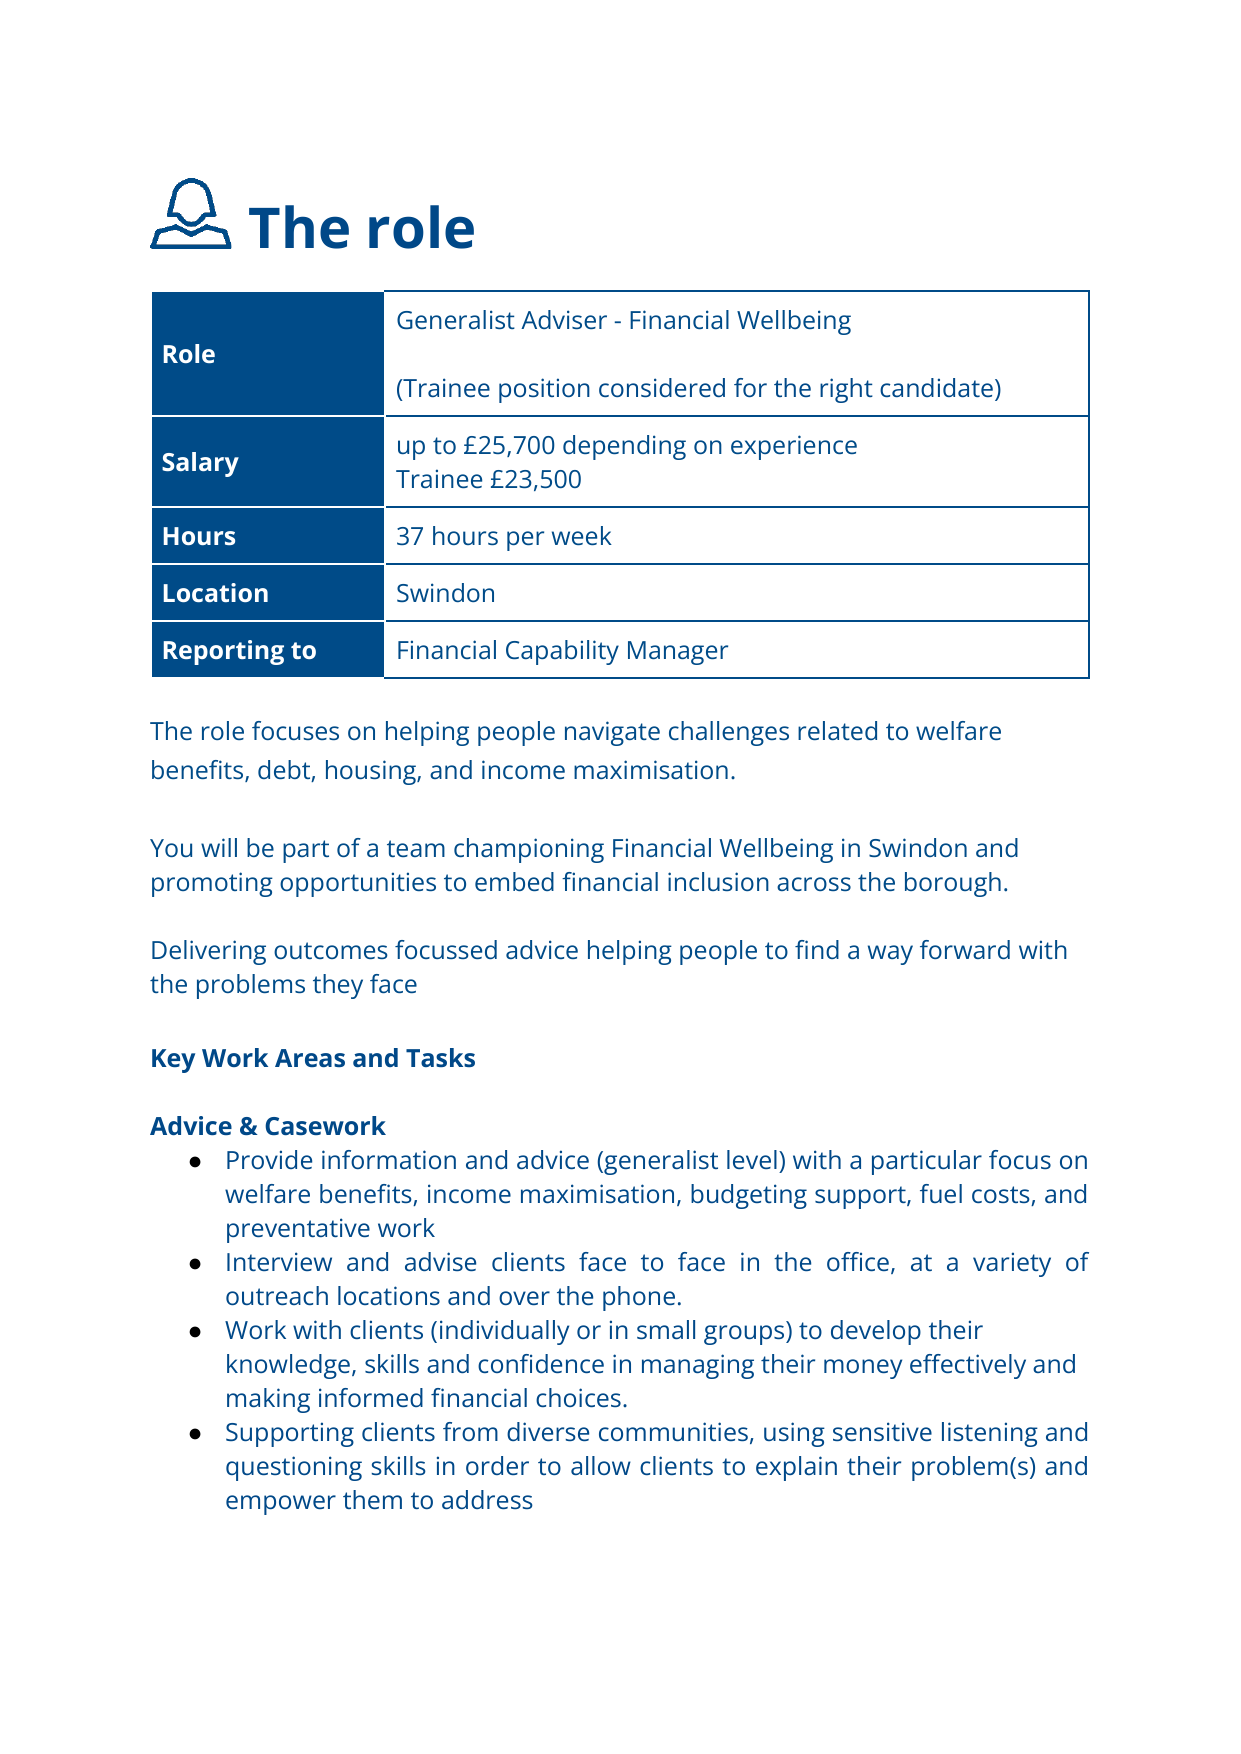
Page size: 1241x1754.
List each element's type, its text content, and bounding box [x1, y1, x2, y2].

text Advice & Casework [150, 1108, 1090, 1142]
text Delivering outcomes focussed advice helping people to find a way forward with the problems they face [150, 933, 1090, 1001]
text You will be part of a team championing Financial Wellbeing in Swindon and promoting opportunities to embed financial inclusion across the borough. [150, 831, 1090, 899]
table_cell Salary [152, 417, 384, 506]
table_cell Reporting to [152, 622, 384, 677]
list Interview and advise clients face to face in the office, at a variety of outreach locations and over the phone. [187, 1244, 1090, 1313]
text The role [150, 150, 1090, 265]
table_cell 37 hours per week [386, 508, 1088, 563]
text Key Work Areas and Tasks [150, 1040, 1090, 1074]
table_cell Location [152, 565, 384, 620]
list Provide information and advice (generalist level) with a particular focus on welfare benefits, income maximisation, budgeting support, fuel costs, and preventative work [187, 1142, 1090, 1244]
list Supporting clients from diverse communities, using sensitive listening and questioning skills in order to allow clients to explain their problem(s) and empower them to address [187, 1415, 1090, 1517]
table_header Generalist Adviser - Financial Wellbeing (Trainee position considered for the right candidate) [386, 292, 1088, 415]
table_cell Hours [152, 508, 384, 563]
list Work with clients (individually or in small groups) to develop their knowledge, skills and confidence in managing their money effectively and making informed financial choices. [187, 1313, 1090, 1415]
table_header Role [152, 292, 384, 415]
text The role focuses on helping people navigate challenges related to welfare benefits, debt, housing, and income maximisation. [150, 713, 1090, 786]
table_cell up to £25,700 depending on experience Trainee £23,500 [386, 417, 1088, 506]
picture [150, 178, 232, 249]
table_cell Financial Capability Manager [386, 622, 1088, 677]
table_cell Swindon [386, 565, 1088, 620]
